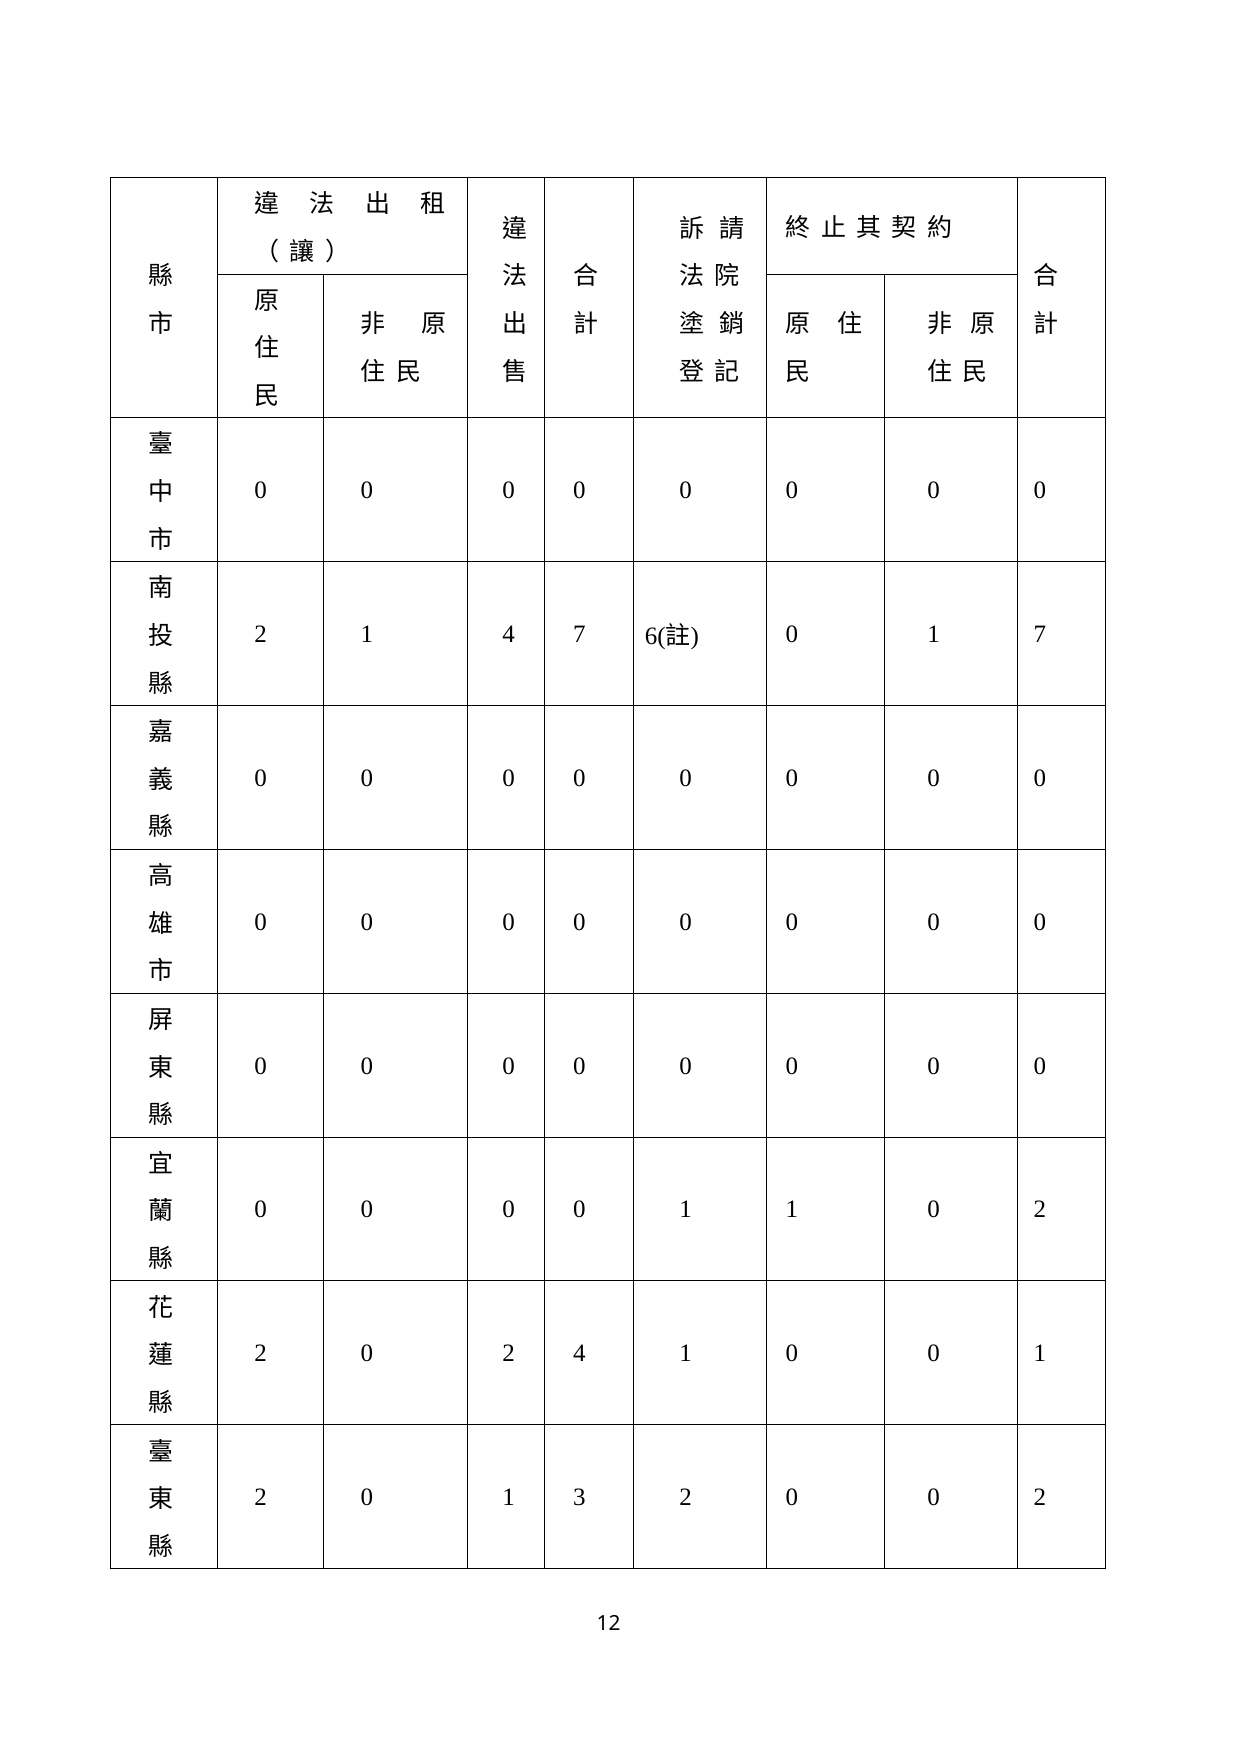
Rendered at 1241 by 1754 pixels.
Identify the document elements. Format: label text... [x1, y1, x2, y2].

table_cell 0 [885, 706, 1017, 849]
table_cell 0 [767, 562, 884, 705]
table_cell 0 [545, 418, 633, 561]
table_cell 2 [218, 1425, 323, 1568]
table_cell 0 [545, 850, 633, 993]
table_cell 0 [885, 1281, 1017, 1424]
table_cell 花蓮縣 [111, 1281, 217, 1424]
table_cell 臺東縣 [111, 1425, 217, 1568]
table_cell 0 [1018, 706, 1105, 849]
table_cell 1 [634, 1138, 766, 1280]
table_cell 0 [468, 850, 544, 993]
table_header 終止其契約 [767, 178, 1017, 273]
table_cell 高雄市 [111, 850, 217, 993]
table_cell 0 [324, 994, 467, 1137]
table_cell 0 [545, 1138, 633, 1280]
table_cell 屏東縣 [111, 994, 217, 1137]
table_cell 3 [545, 1425, 633, 1568]
table_cell 2 [218, 562, 323, 705]
table_cell 南投縣 [111, 562, 217, 705]
table_cell 0 [634, 418, 766, 561]
table_cell 2 [468, 1281, 544, 1424]
table_cell 0 [468, 994, 544, 1137]
table_header 合計 [1018, 178, 1105, 417]
table_cell 0 [468, 706, 544, 849]
table_cell 0 [634, 994, 766, 1137]
table_cell 0 [324, 850, 467, 993]
table_cell 1 [767, 1138, 884, 1280]
table_header 合計 [545, 178, 633, 417]
table_cell 0 [634, 850, 766, 993]
table_cell 0 [885, 418, 1017, 561]
table_cell 原住民 [767, 275, 884, 417]
table_cell 1 [468, 1425, 544, 1568]
table_cell 0 [767, 994, 884, 1137]
table_cell 0 [324, 1281, 467, 1424]
table_cell 1 [1018, 1281, 1105, 1424]
table_cell 0 [767, 706, 884, 849]
table_cell 0 [885, 994, 1017, 1137]
table_cell 0 [545, 994, 633, 1137]
table_header 違法出租（讓） [218, 178, 467, 273]
table_cell 0 [885, 1138, 1017, 1280]
table_cell 0 [218, 706, 323, 849]
table_cell 0 [545, 706, 633, 849]
table_cell 0 [767, 850, 884, 993]
table_header 違法 出售 [468, 178, 544, 417]
table_cell 1 [324, 562, 467, 705]
table_cell 0 [885, 850, 1017, 993]
table_cell 0 [885, 1425, 1017, 1568]
table_cell 0 [1018, 850, 1105, 993]
table_cell 1 [885, 562, 1017, 705]
table_cell 0 [1018, 994, 1105, 1137]
table_cell 嘉義縣 [111, 706, 217, 849]
table_cell 0 [324, 418, 467, 561]
table_cell 0 [1018, 418, 1105, 561]
table_cell 非原住民 [885, 275, 1017, 417]
table_cell 6(註) [634, 562, 766, 705]
table_cell 臺中市 [111, 418, 217, 561]
table_cell 0 [218, 1138, 323, 1280]
table_cell 1 [634, 1281, 766, 1424]
table_cell 宜蘭縣 [111, 1138, 217, 1280]
table_cell 7 [545, 562, 633, 705]
table_cell 0 [324, 706, 467, 849]
table_cell 0 [634, 706, 766, 849]
table_cell 7 [1018, 562, 1105, 705]
table_cell 2 [218, 1281, 323, 1424]
table_cell 0 [324, 1138, 467, 1280]
table_cell 0 [468, 1138, 544, 1280]
table_cell 2 [1018, 1425, 1105, 1568]
table_cell 原住民 [218, 275, 323, 417]
table_cell 0 [468, 418, 544, 561]
table_cell 4 [545, 1281, 633, 1424]
table_cell 0 [767, 1425, 884, 1568]
table_cell 非原住民 [324, 275, 467, 417]
table_header 縣市 [111, 178, 217, 417]
table_cell 0 [218, 418, 323, 561]
table_cell 2 [634, 1425, 766, 1568]
table_cell 0 [324, 1425, 467, 1568]
table_cell 2 [1018, 1138, 1105, 1280]
table_cell 0 [767, 1281, 884, 1424]
table_cell 0 [767, 418, 884, 561]
table_cell 0 [218, 994, 323, 1137]
table_header 訴請法院 塗銷登記 [634, 178, 766, 417]
table_cell 4 [468, 562, 544, 705]
table_cell 0 [218, 850, 323, 993]
